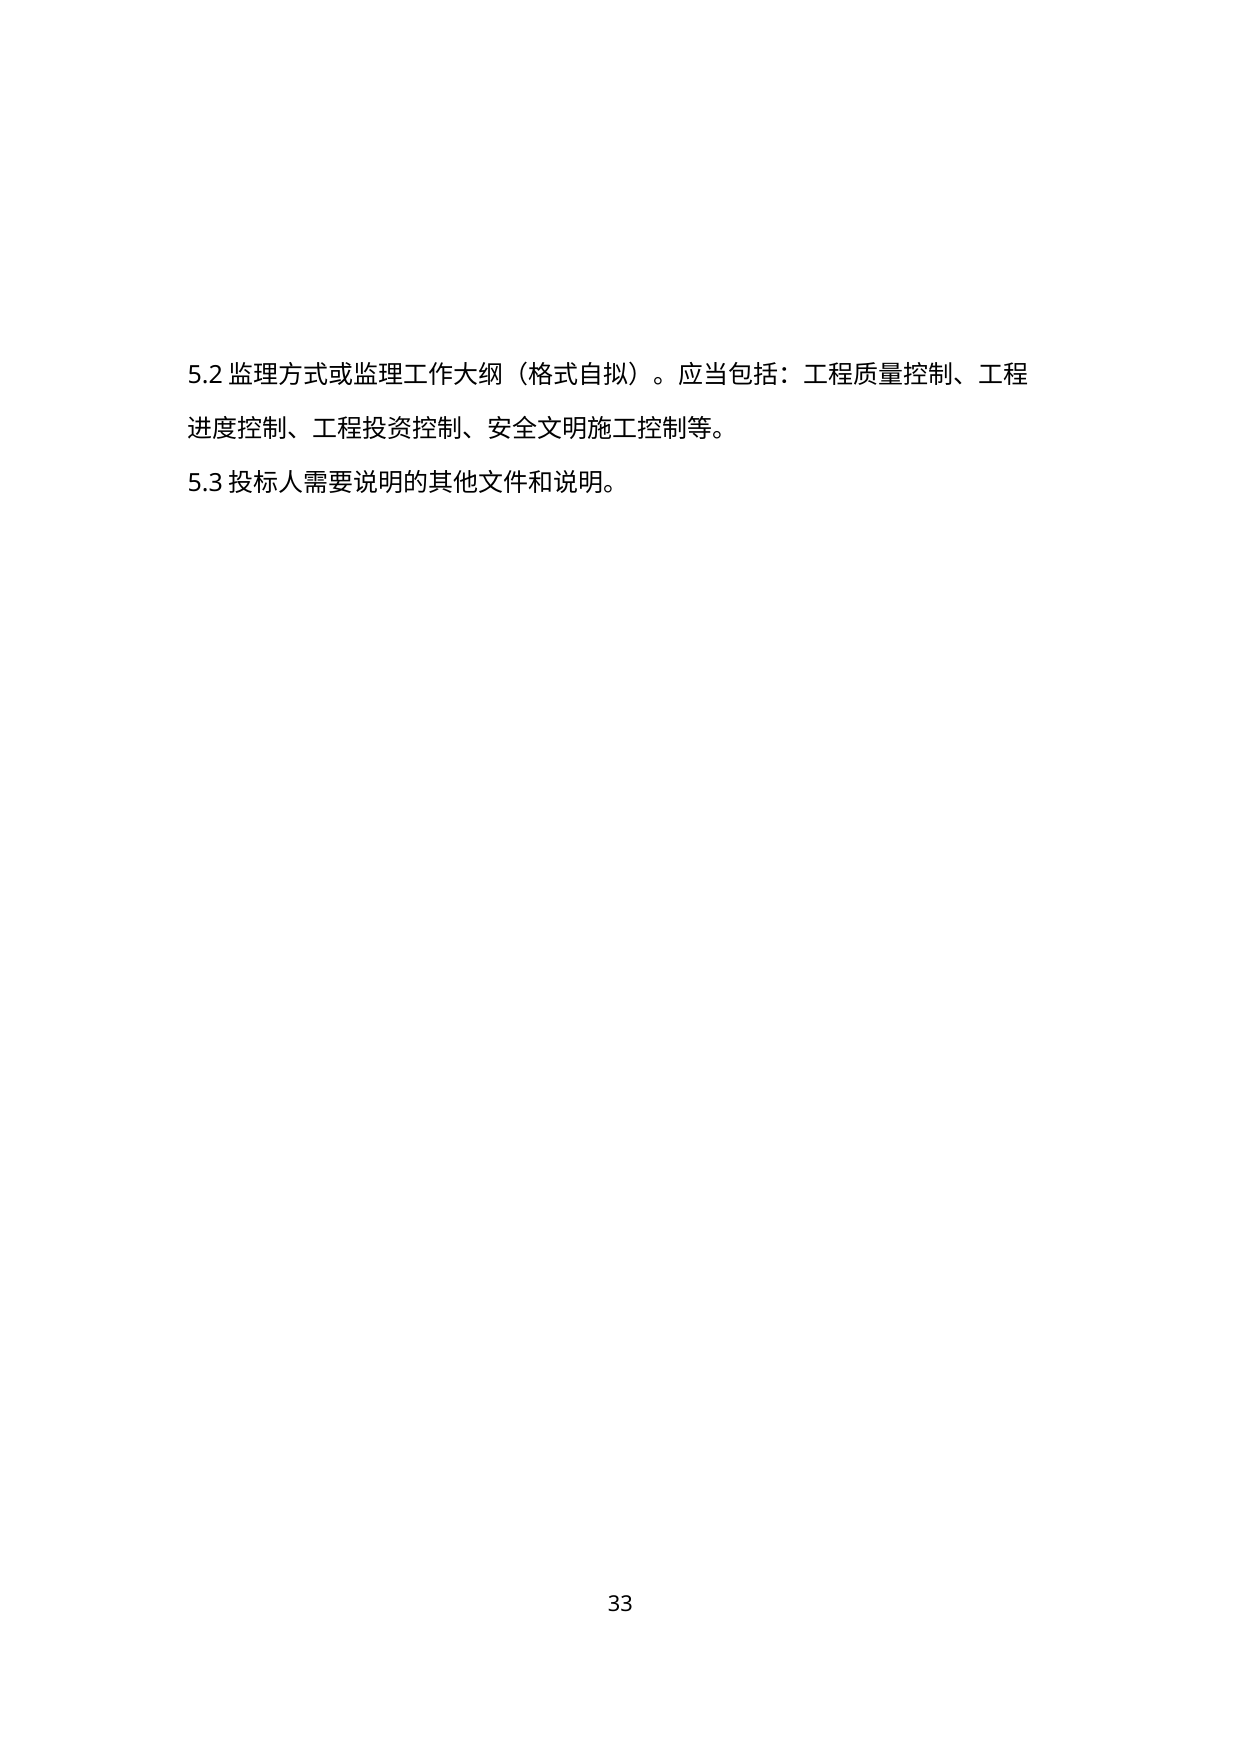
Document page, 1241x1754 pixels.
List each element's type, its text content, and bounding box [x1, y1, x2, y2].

text 5.3投标人需要说明的其他文件和说明。 [187, 463, 1053, 499]
text 5.2监理方式或监理工作大纲（格式自拟）。应当包括：工程质量控制、工程进度控制、工程投资控制、安全文明施工控制等。 [187, 354, 1053, 445]
